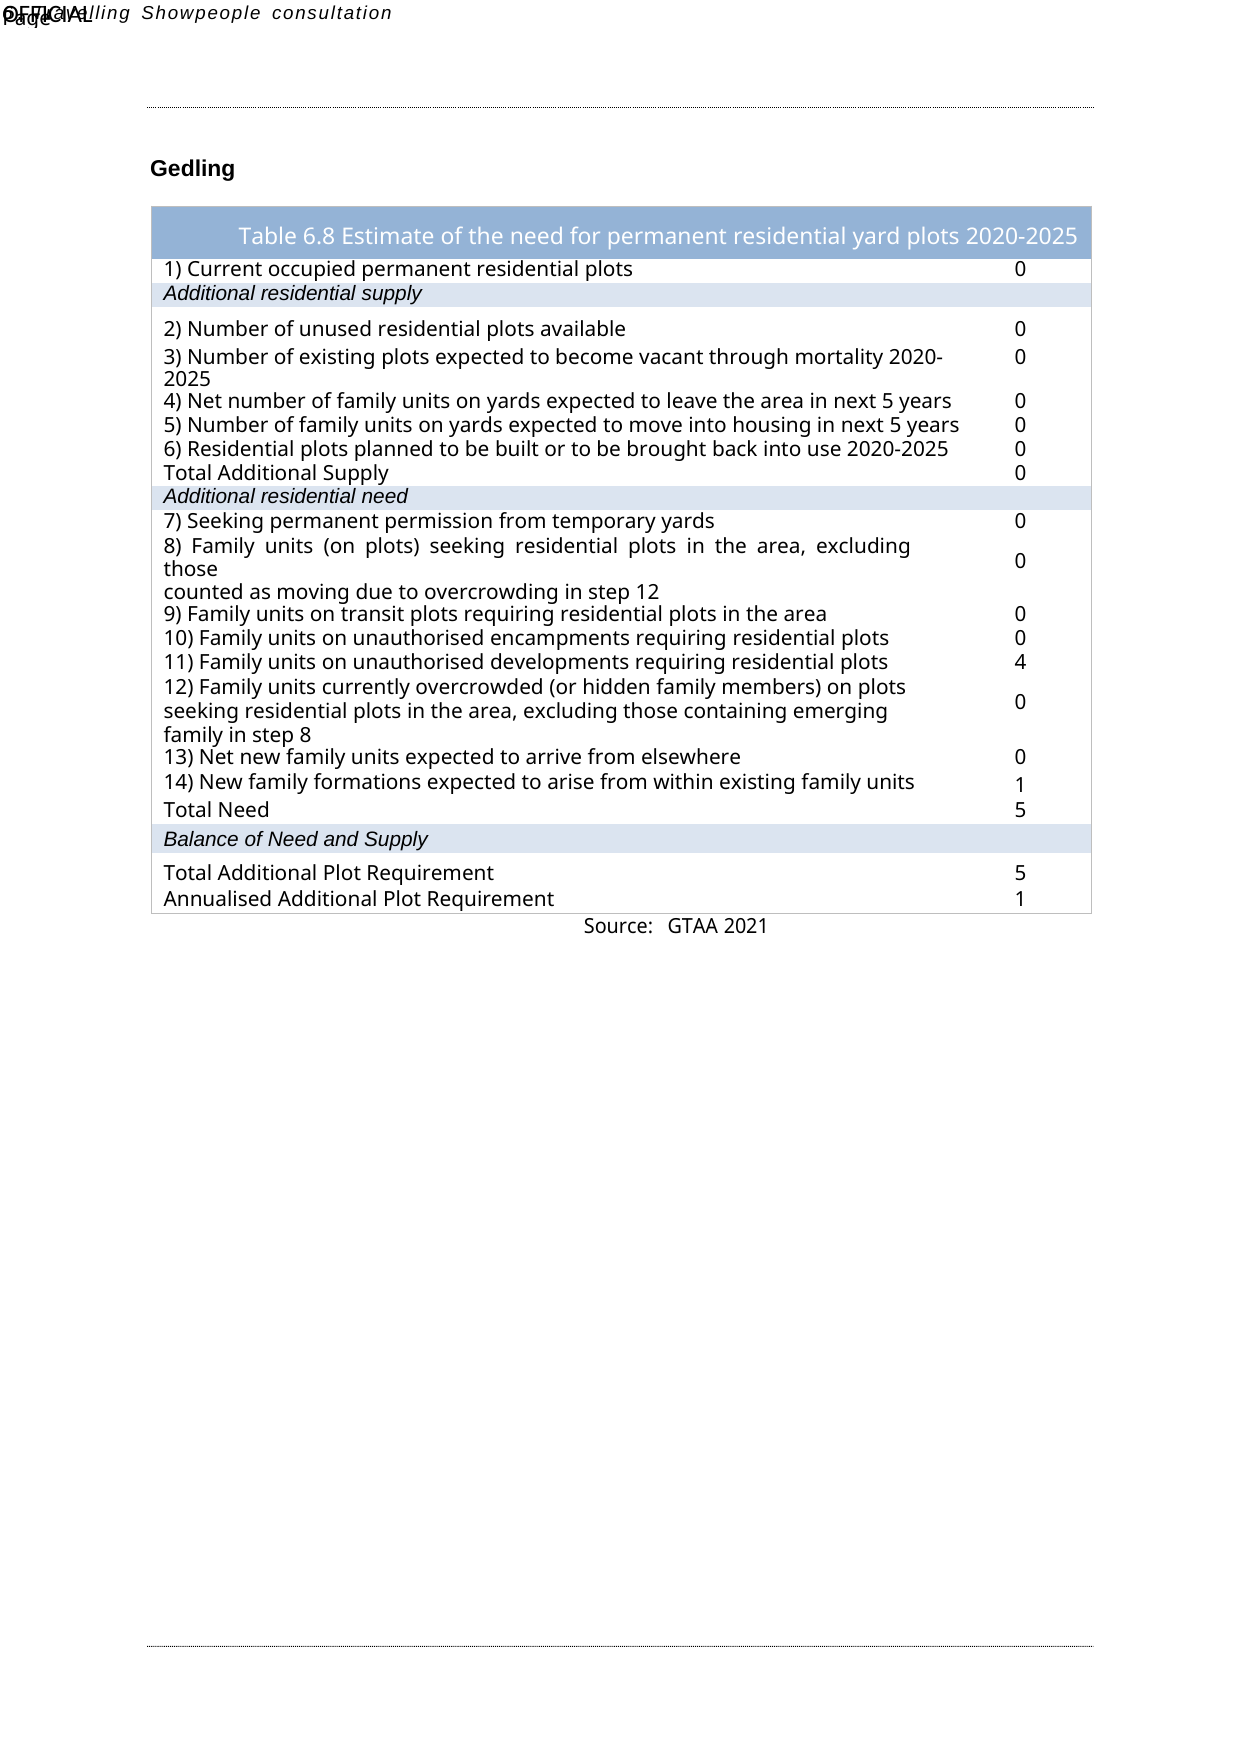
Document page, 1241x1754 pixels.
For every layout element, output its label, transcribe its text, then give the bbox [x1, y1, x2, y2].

subtitle Gedling [150, 154, 1186, 181]
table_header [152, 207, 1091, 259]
text Source: GTAA 2021 [450, 914, 902, 938]
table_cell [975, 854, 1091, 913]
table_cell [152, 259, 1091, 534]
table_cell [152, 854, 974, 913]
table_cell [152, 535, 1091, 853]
